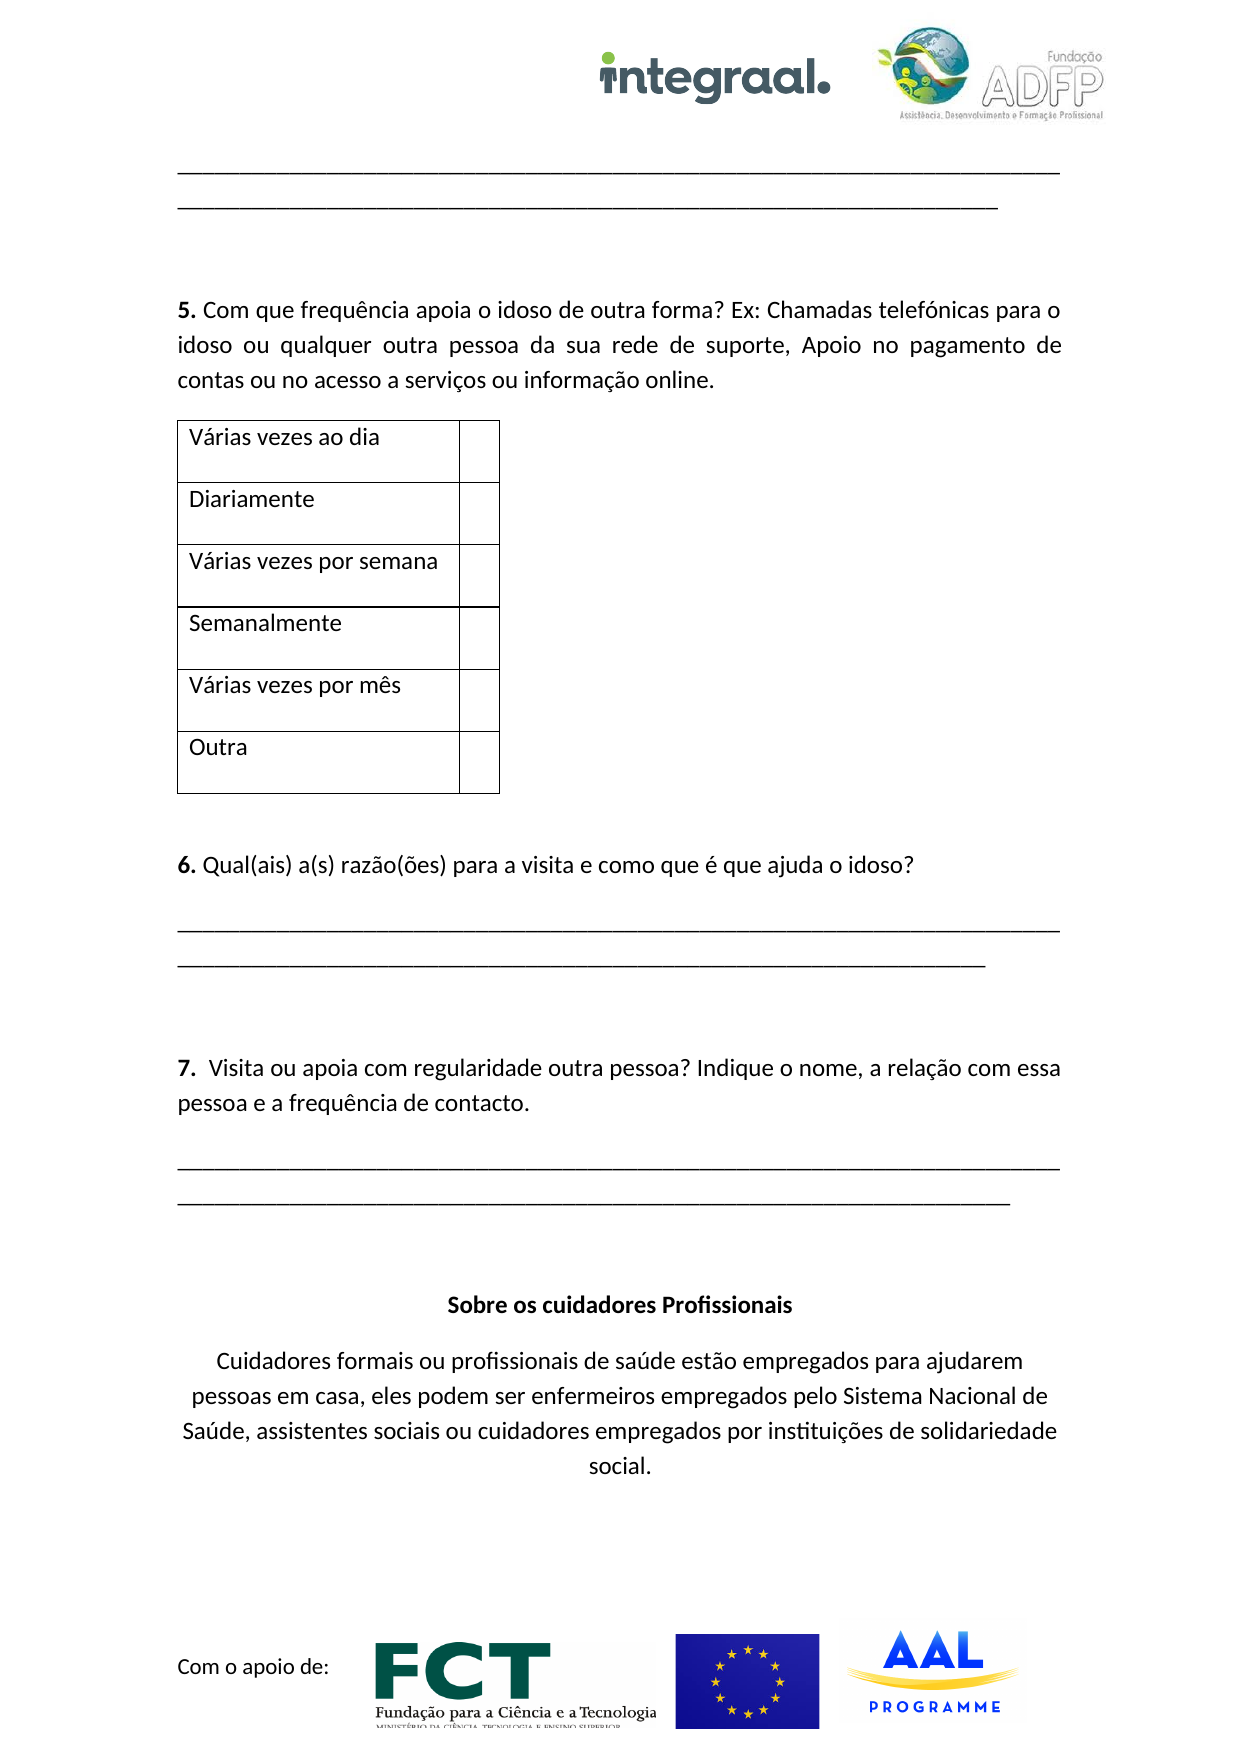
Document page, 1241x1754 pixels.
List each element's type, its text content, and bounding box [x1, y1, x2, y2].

table_cell [460, 732, 499, 793]
picture [675, 1634, 820, 1729]
table_cell Semanalmente [178, 608, 459, 668]
table_header [460, 421, 499, 482]
table_cell [460, 483, 499, 544]
text Sobre os cuidadores Profissionais [177, 1289, 1063, 1320]
text 6. Qual(ais) a(s) razão(ões) para a visita e como que é que ajuda o idoso? [177, 849, 1063, 880]
table_cell Várias vezes por mês [178, 670, 459, 731]
picture [872, 5, 1111, 131]
table_cell Diariamente [178, 483, 459, 544]
text __________________________________________________________________________________________________________________________________________ [177, 1143, 1063, 1208]
picture [592, 25, 837, 132]
table_cell Várias vezes por semana [178, 545, 459, 606]
text 5. Com que frequência apoia o idoso de outra forma? Ex: Chamadas telefónicas para o idoso ou qualquer outra pessoa da sua rede de suporte, Apoio no pagamento de contas ou no acesso a serviços ou informação online. [177, 294, 1063, 395]
picture [838, 1618, 1027, 1723]
text Cuidadores formais ou profissionais de saúde estão empregados para ajudarem pessoas em casa, eles podem ser enfermeiros empregados pelo Sistema Nacional de Saúde, assistentes sociais ou cuidadores empregados por instituições de solidariedade social. [177, 1345, 1063, 1481]
text _________________________________________________________________________________________________________________________________________ [177, 148, 1063, 213]
table_cell [460, 608, 499, 668]
table_cell [460, 545, 499, 606]
text ________________________________________________________________________________________________________________________________________ [177, 905, 1063, 971]
table_cell Outra [178, 732, 459, 793]
table_cell [460, 670, 499, 731]
text 7. Visita ou apoia com regularidade outra pessoa? Indique o nome, a relação com essa pessoa e a frequência de contacto. [177, 1052, 1063, 1117]
picture [375, 1642, 656, 1727]
table_header Várias vezes ao dia [178, 421, 459, 482]
